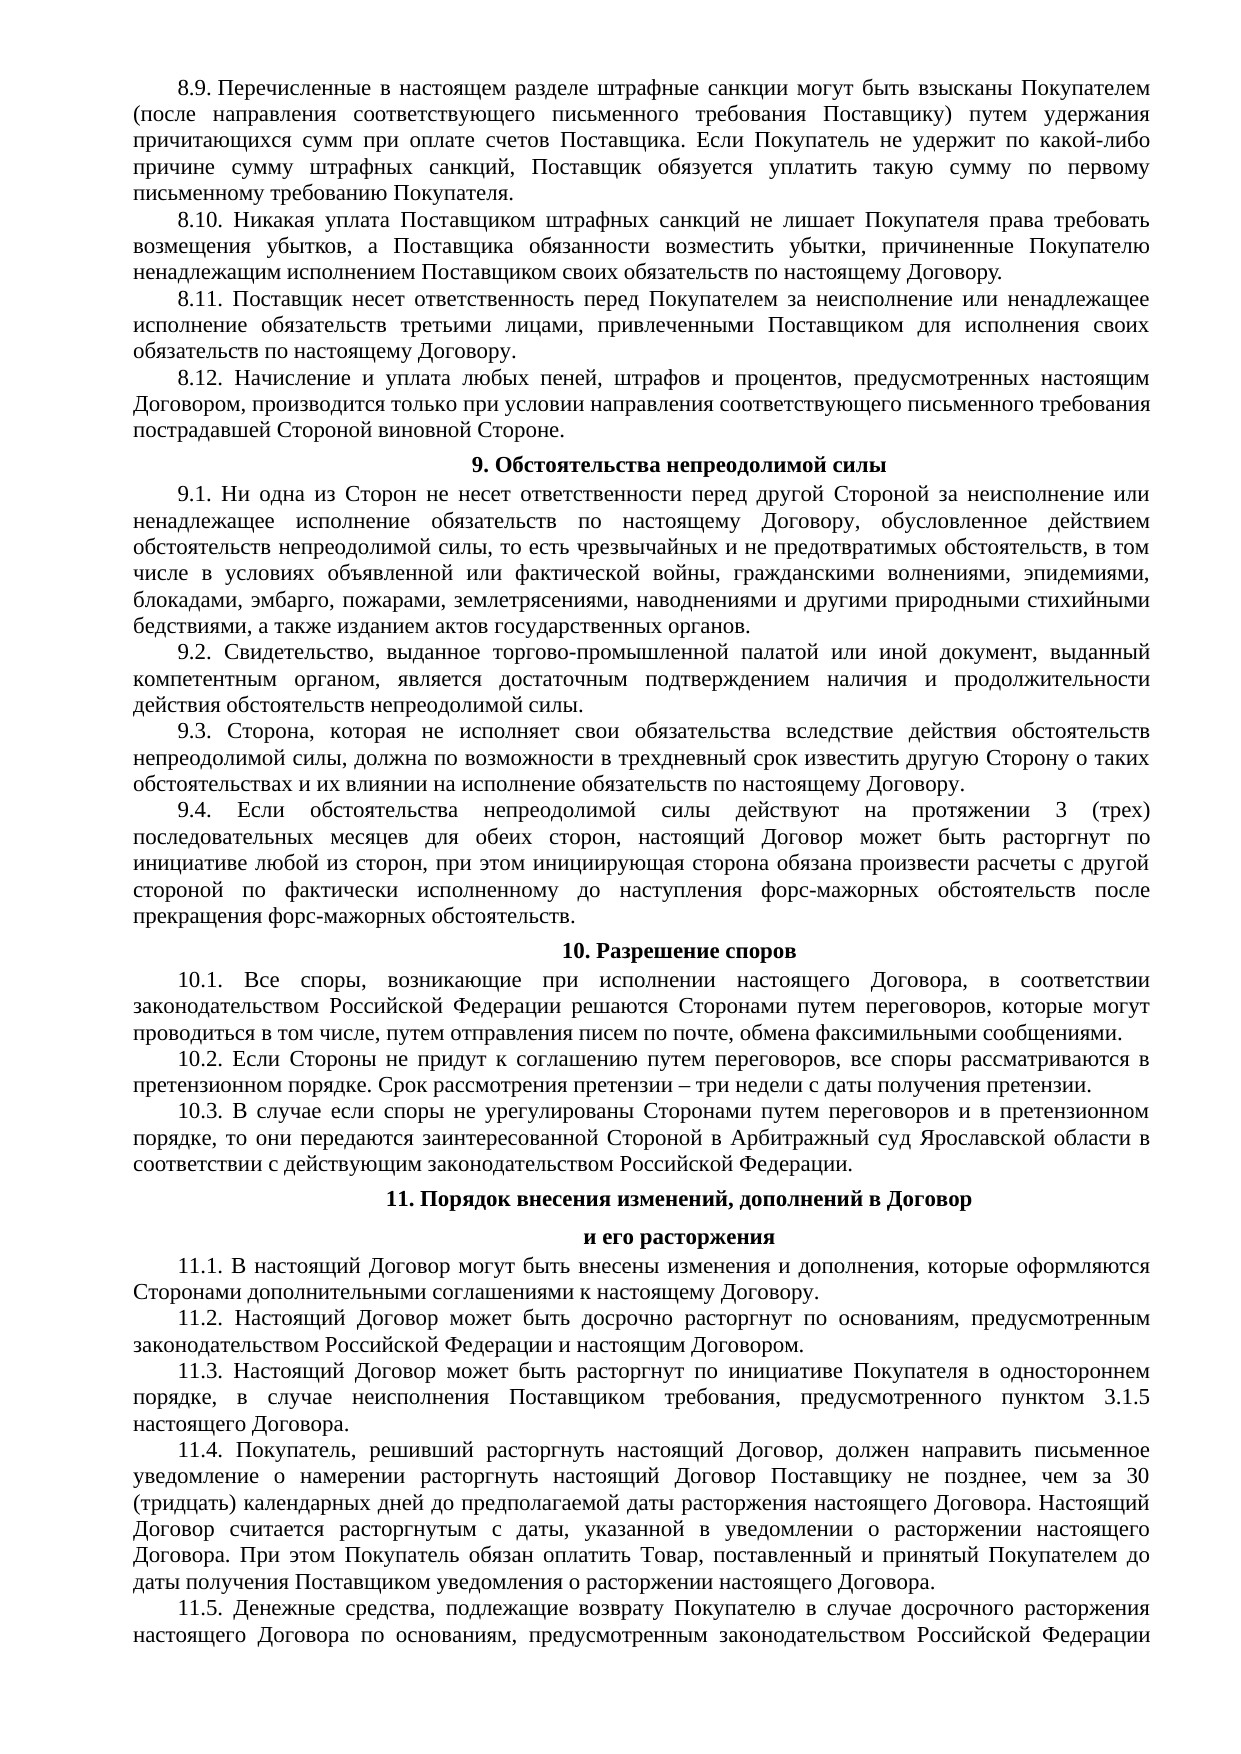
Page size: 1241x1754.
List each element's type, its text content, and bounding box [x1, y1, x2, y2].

text 9.2. Свидетельство, выданное торгово-промышленной палатой или иной документ, выданный компетентным органом, является достаточным подтверждением наличия и продолжительности действия обстоятельств непреодолимой силы. [133, 638, 1152, 717]
text 8.9. Перечисленные в настоящем разделе штрафные санкции могут быть взысканы Покупателем (после направления соответствующего письменного требования Поставщику) путем удержания причитающихся сумм при оплате счетов Поставщика. Если Покупатель не удержит по какой-либо причине сумму штрафных санкций, Поставщик обязуется уплатить такую сумму по первому письменному требованию Покупателя. [133, 74, 1152, 206]
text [133, 1594, 1152, 1647]
text 10.2. Если Стороны не придут к соглашению путем переговоров, все споры рассматриваются в претензионном порядке. Срок рассмотрения претензии – три недели с даты получения претензии. [133, 1045, 1152, 1098]
text 9. Обстоятельства непреодолимой силы [133, 443, 1152, 480]
text 11. Порядок внесения изменений, дополнений в Договор [133, 1177, 1152, 1214]
text 9.1. Ни одна из Сторон не несет ответственности перед другой Стороной за неисполнение или ненадлежащее исполнение обязательств по настоящему Договору, обусловленное действием обстоятельств непреодолимой силы, то есть чрезвычайных и не предотвратимых обстоятельств, в том числе в условиях объявленной или фактической войны, гражданскими волнениями, эпидемиями, блокадами, эмбарго, пожарами, землетрясениями, наводнениями и другими природными стихийными бедствиями, а также изданием актов государственных органов. [133, 480, 1152, 638]
text 11.1. В настоящий Договор могут быть внесены изменения и дополнения, которые оформляются Сторонами дополнительными соглашениями к настоящему Договору. [133, 1252, 1152, 1304]
text 10. Разрешение споров [133, 928, 1152, 966]
text 11.2. Настоящий Договор может быть досрочно расторгнут по основаниям, предусмотренным законодательством Российской Федерации и настоящим Договором. [133, 1304, 1152, 1357]
text 9.3. Сторона, которая не исполняет свои обязательства вследствие действия обстоятельств непреодолимой силы, должна по возможности в трехдневный срок известить другую Сторону о таких обстоятельствах и их влиянии на исполнение обязательств по настоящему Договору. [133, 717, 1152, 797]
text 8.10. Никакая уплата Поставщиком штрафных санкций не лишает Покупателя права требовать возмещения убытков, а Поставщика обязанности возместить убытки, причиненные Покупателю ненадлежащим исполнением Поставщиком своих обязательств по настоящему Договору. [133, 206, 1152, 285]
text 9.4. Если обстоятельства непреодолимой силы действуют на протяжении 3 (трех) последовательных месяцев для обеих сторон, настоящий Договор может быть расторгнут по инициативе любой из сторон, при этом инициирующая сторона обязана произвести расчеты с другой стороной по фактически исполненному до наступления форс-мажорных обстоятельств после прекращения форс-мажорных обстоятельств. [133, 797, 1152, 928]
text 10.3. В случае если споры не урегулированы Сторонами путем переговоров и в претензионном порядке, то они передаются заинтересованной Стороной в Арбитражный суд Ярославской области в соответствии с действующим законодательством Российской Федерации. [133, 1098, 1152, 1177]
text 11.3. Настоящий Договор может быть расторгнут по инициативе Покупателя в одностороннем порядке, в случае неисполнения Поставщиком требования, предусмотренного пунктом 3.1.5 настоящего Договора. [133, 1357, 1152, 1436]
text 8.11. Поставщик несет ответственность перед Покупателем за неисполнение или ненадлежащее исполнение обязательств третьими лицами, привлеченными Поставщиком для исполнения своих обязательств по настоящему Договору. [133, 285, 1152, 364]
text и его расторжения [133, 1214, 1152, 1252]
text 10.1. Все споры, возникающие при исполнении настоящего Договора, в соответствии законодательством Российской Федерации решаются Сторонами путем переговоров, которые могут проводиться в том числе, путем отправления писем по почте, обмена факсимильными сообщениями. [133, 966, 1152, 1045]
text 8.12. Начисление и уплата любых пеней, штрафов и процентов, предусмотренных настоящим Договором, производится только при условии направления соответствующего письменного требования пострадавшей Стороной виновной Стороне. [133, 364, 1152, 443]
text 11.4. Покупатель, решивший расторгнуть настоящий Договор, должен направить письменное уведомление о намерении расторгнуть настоящий Договор Поставщику не позднее, чем за 30 (тридцать) календарных дней до предполагаемой даты расторжения настоящего Договора. Настоящий Договор считается расторгнутым с даты, указанной в уведомлении о расторжении настоящего Договора. При этом Покупатель обязан оплатить Товар, поставленный и принятый Покупателем до даты получения Поставщиком уведомления о расторжении настоящего Договора. [133, 1436, 1152, 1594]
